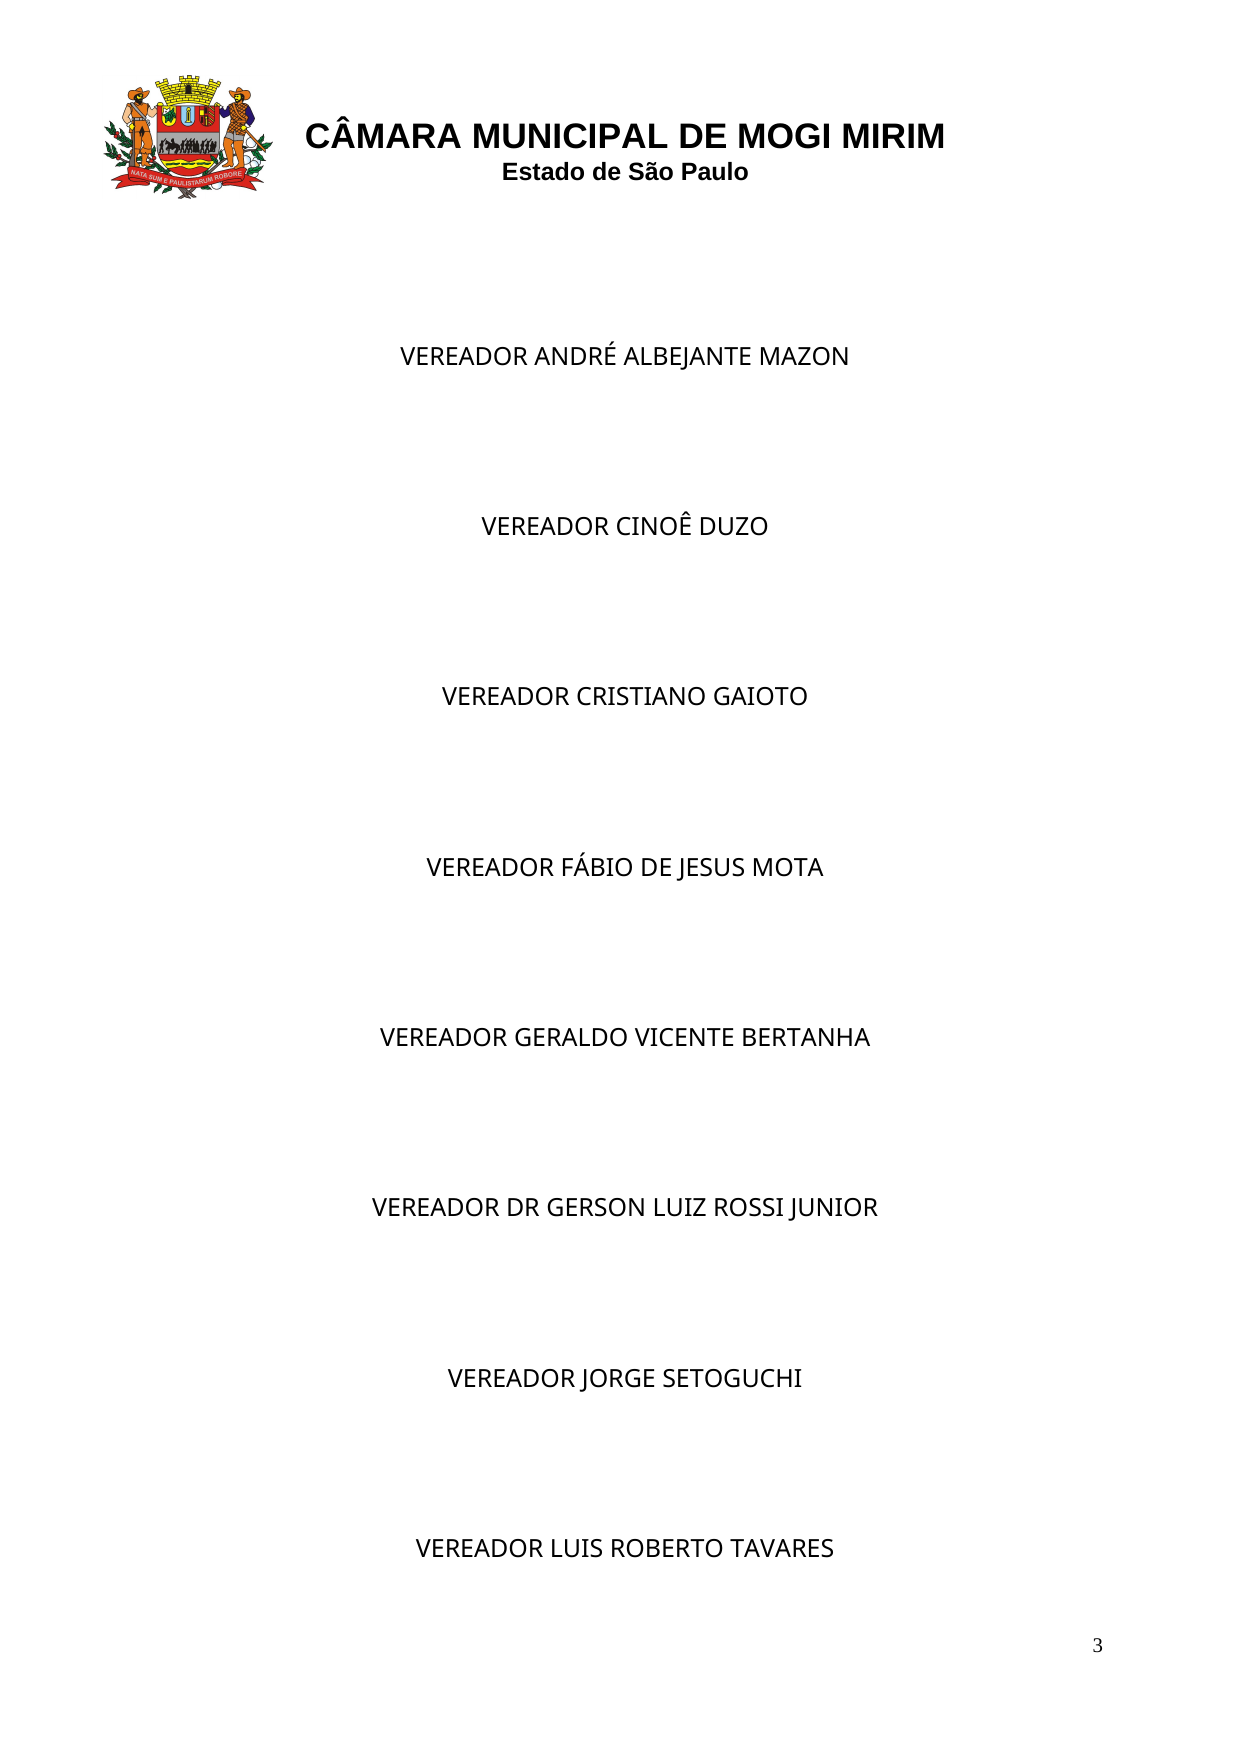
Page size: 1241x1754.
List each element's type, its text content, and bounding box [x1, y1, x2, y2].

text VEREADOR FÁBIO DE JESUS MOTA [148, 849, 1103, 883]
text VEREADOR CRISTIANO GAIOTO [148, 679, 1103, 713]
text VEREADOR CINOÊ DUZO [148, 509, 1103, 543]
text VEREADOR LUIS ROBERTO TAVARES [148, 1531, 1103, 1565]
text VEREADOR ANDRÉ ALBEJANTE MAZON [148, 338, 1103, 372]
text VEREADOR JORGE SETOGUCHI [148, 1360, 1103, 1394]
text VEREADOR DR GERSON LUIZ ROSSI JUNIOR [148, 1190, 1103, 1224]
picture [102, 75, 273, 199]
text VEREADOR GERALDO VICENTE BERTANHA [148, 1020, 1103, 1054]
